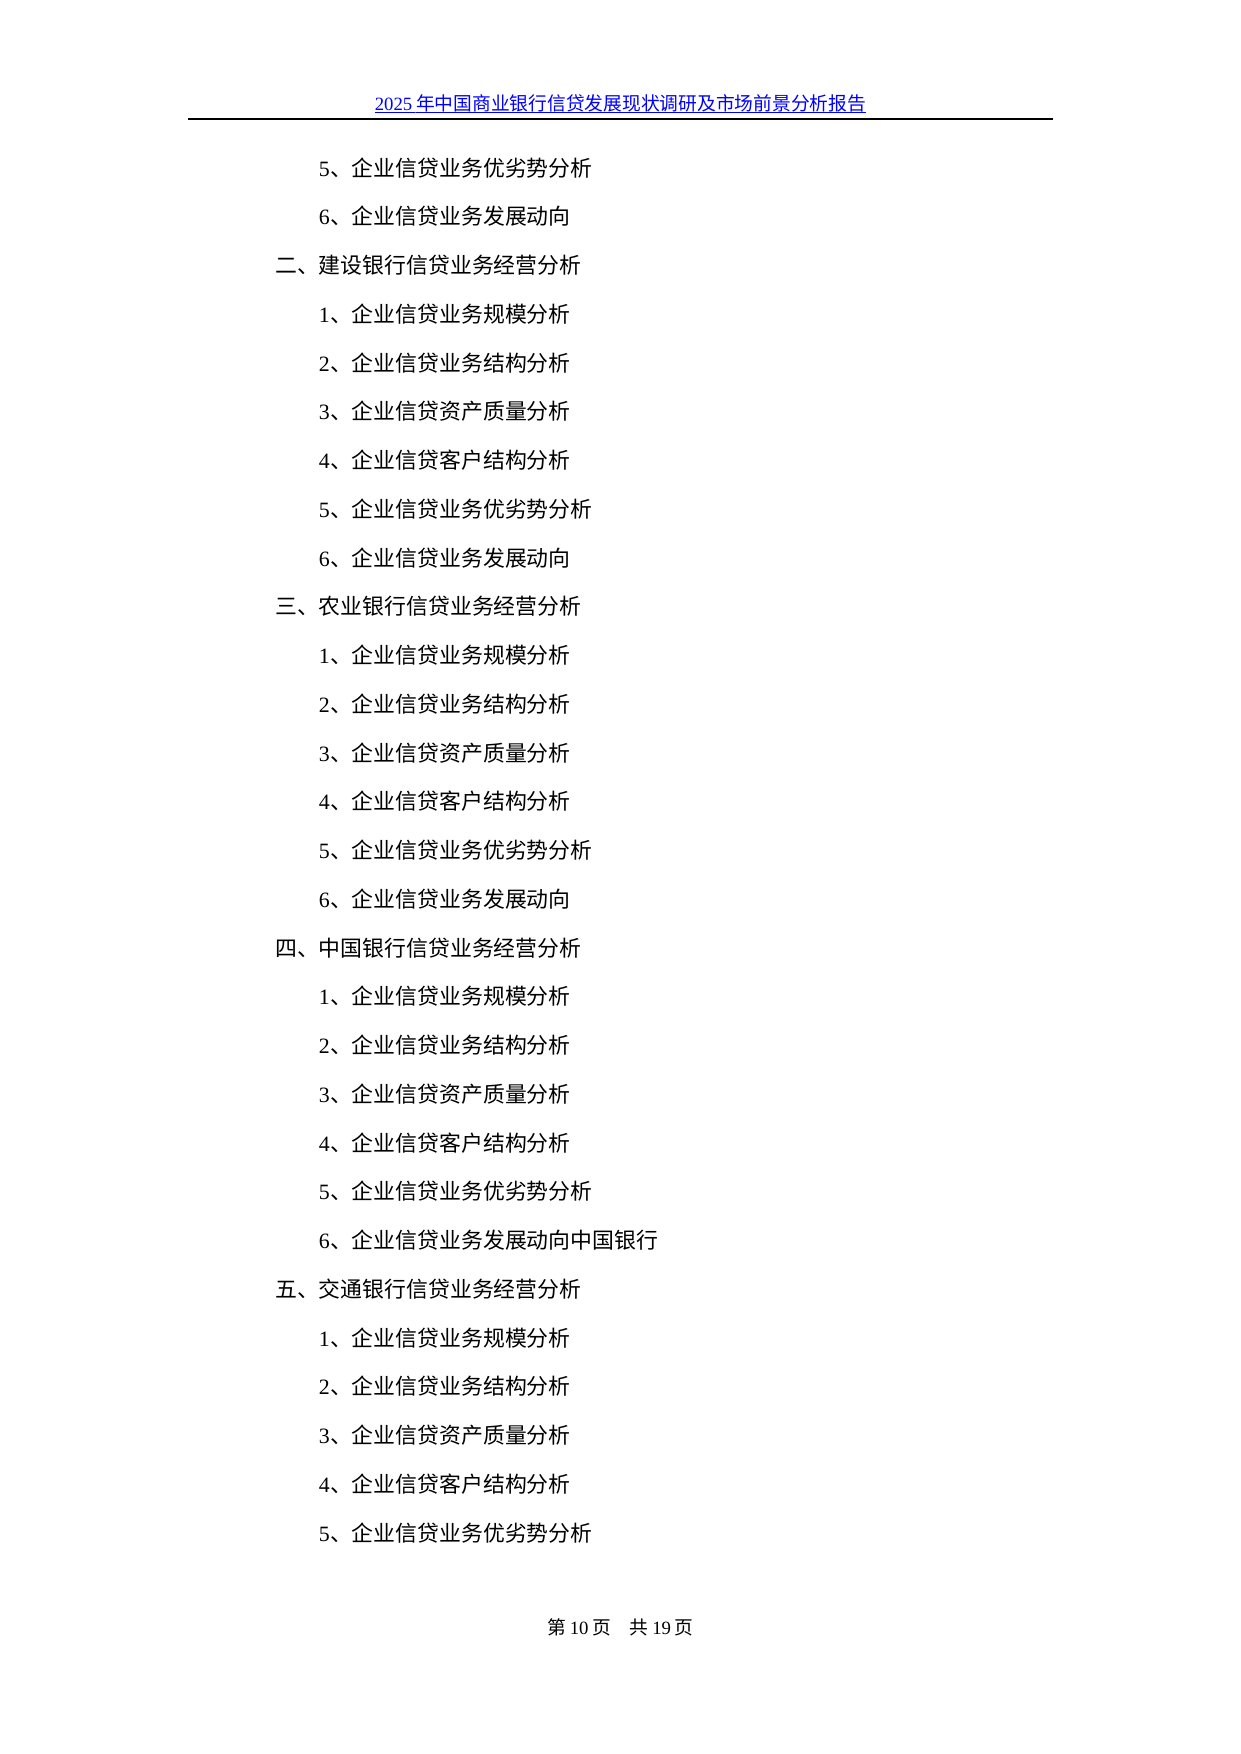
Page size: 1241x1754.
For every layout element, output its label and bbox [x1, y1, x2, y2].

text [187, 150, 1053, 1548]
